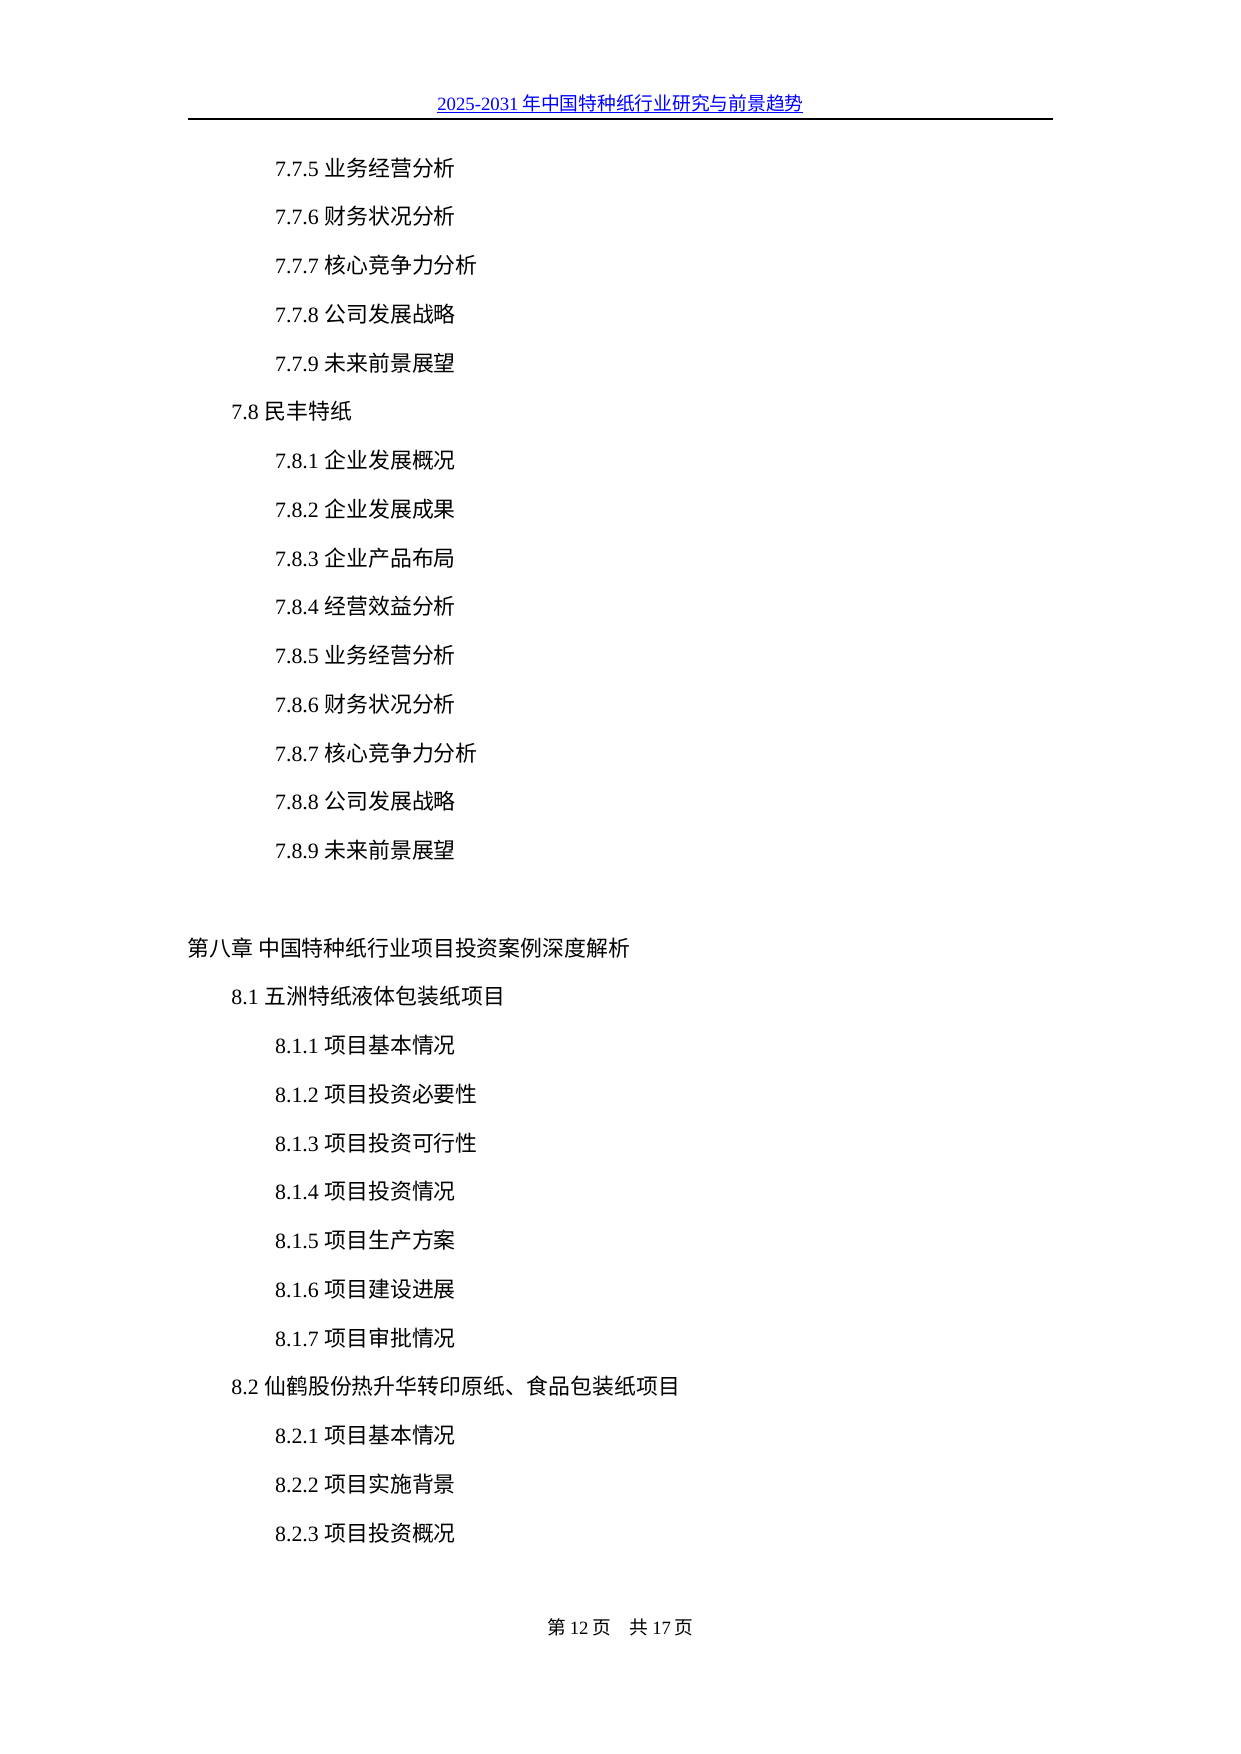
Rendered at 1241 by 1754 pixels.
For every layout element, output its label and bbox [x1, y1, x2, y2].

text [187, 150, 1053, 1548]
